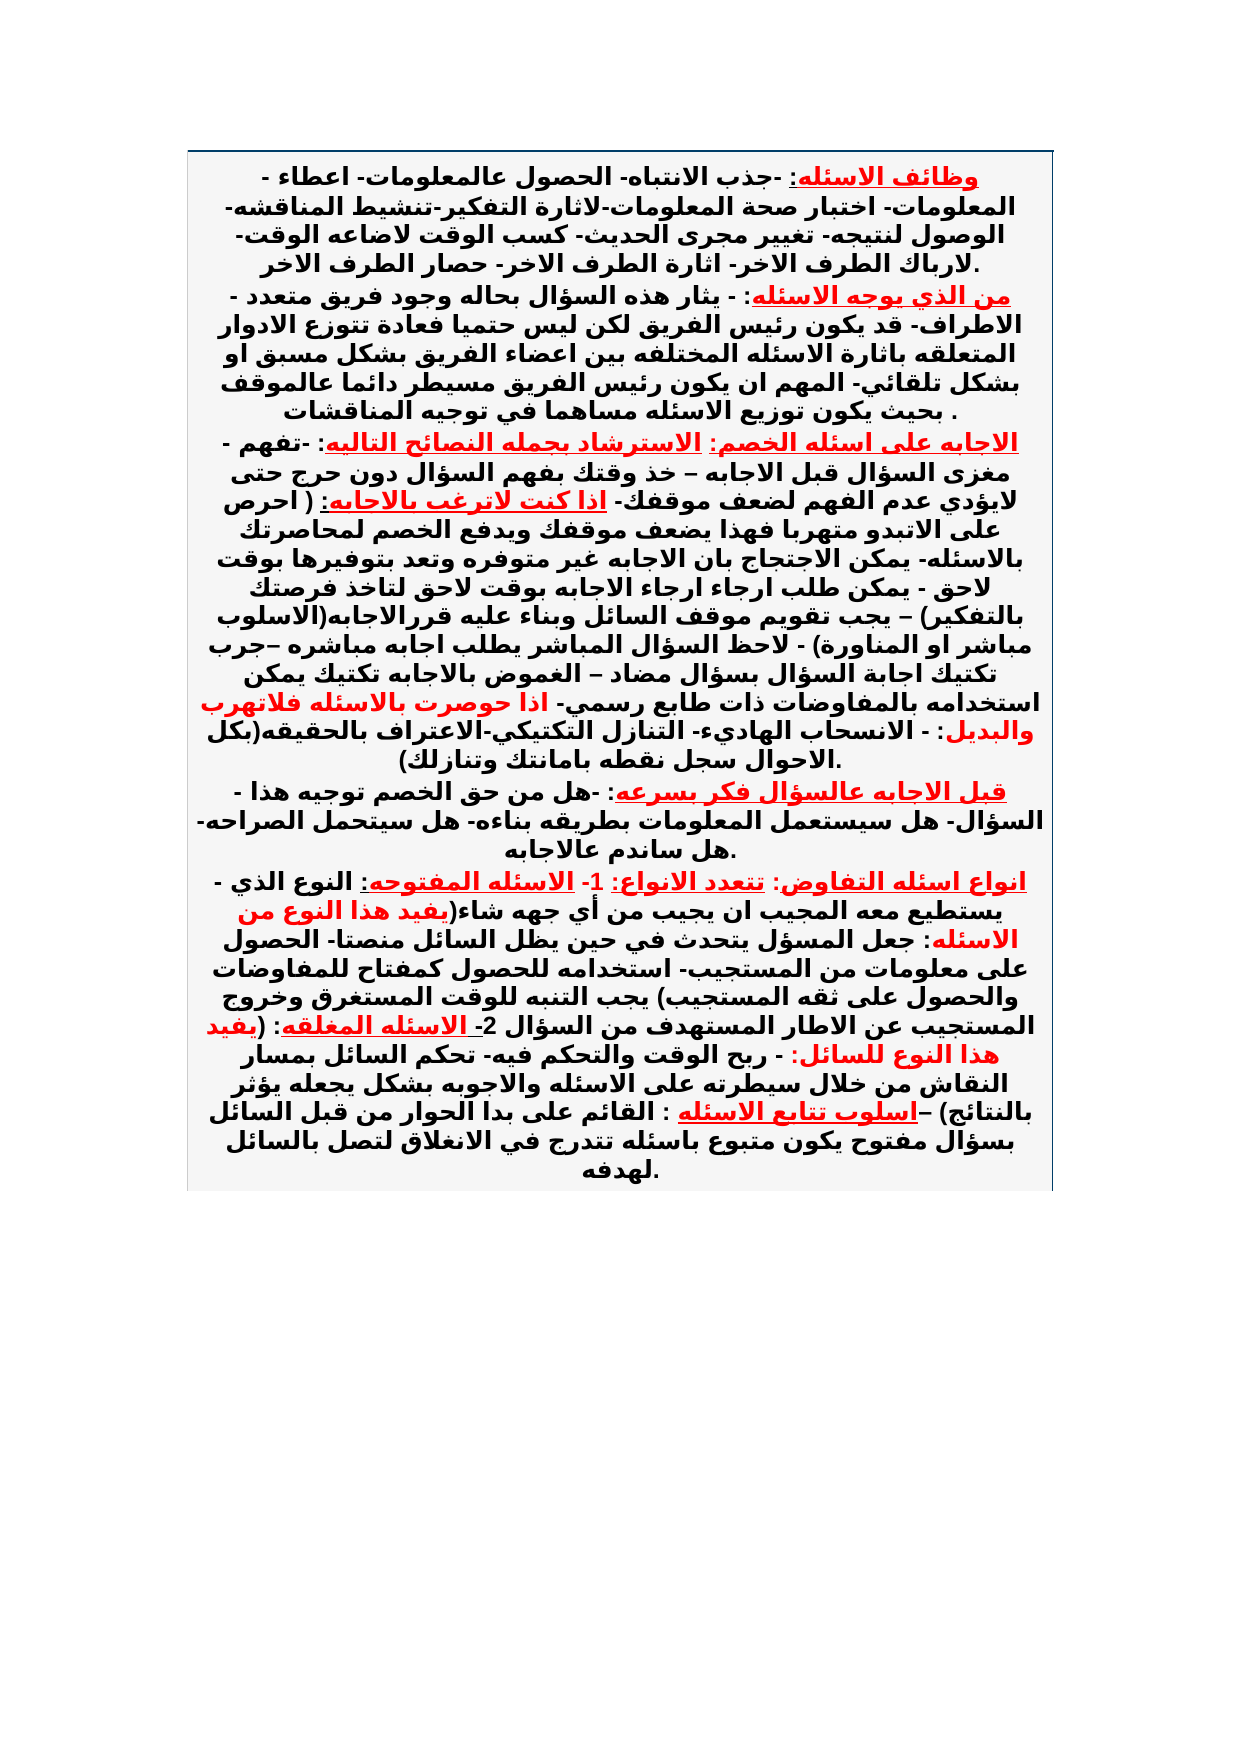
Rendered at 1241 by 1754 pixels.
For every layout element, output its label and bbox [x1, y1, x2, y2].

table_header [188, 152, 1052, 1191]
